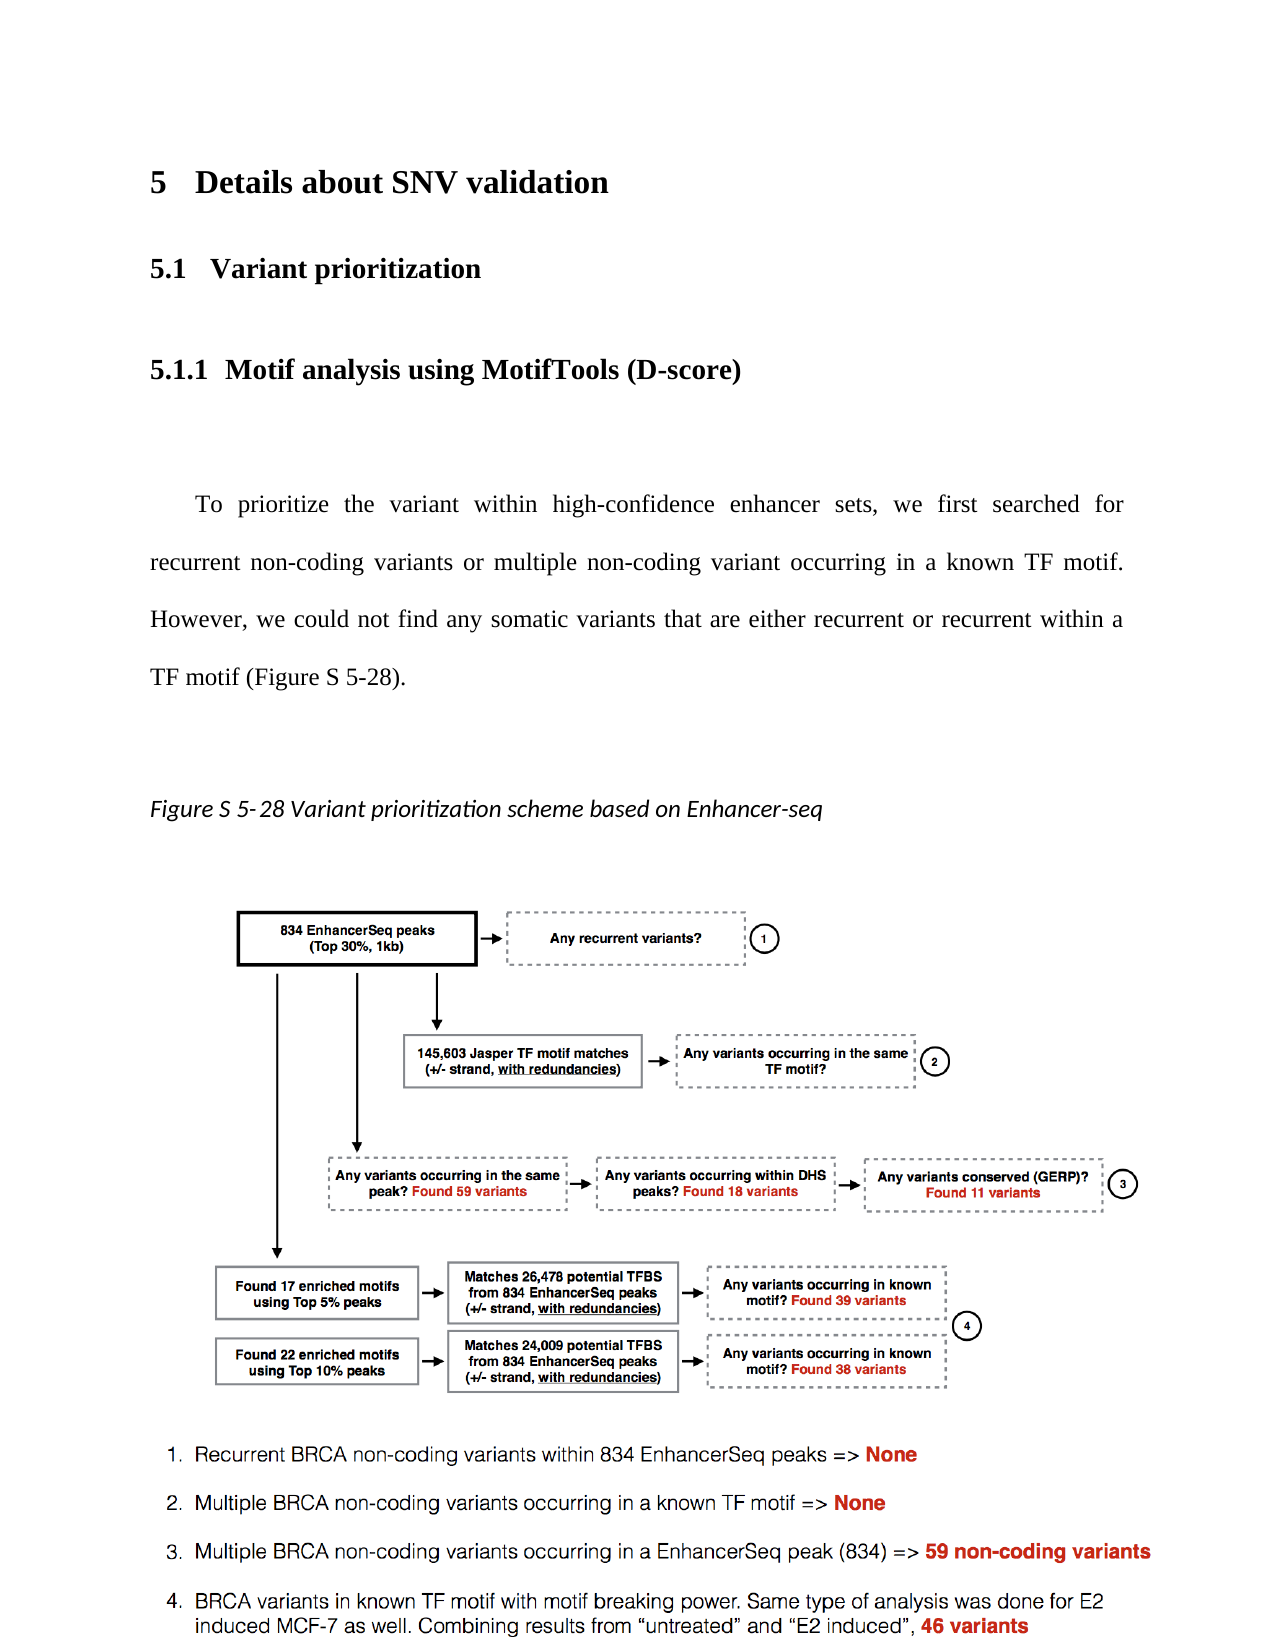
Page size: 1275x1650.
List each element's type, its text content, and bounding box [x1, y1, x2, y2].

picture [139, 897, 1170, 1650]
subtitle Variant prioritization [150, 252, 1125, 285]
subtitle Motif analysis using MotifTools (D-score) [150, 352, 1125, 386]
subtitle Details about SNV validation [150, 162, 1125, 201]
